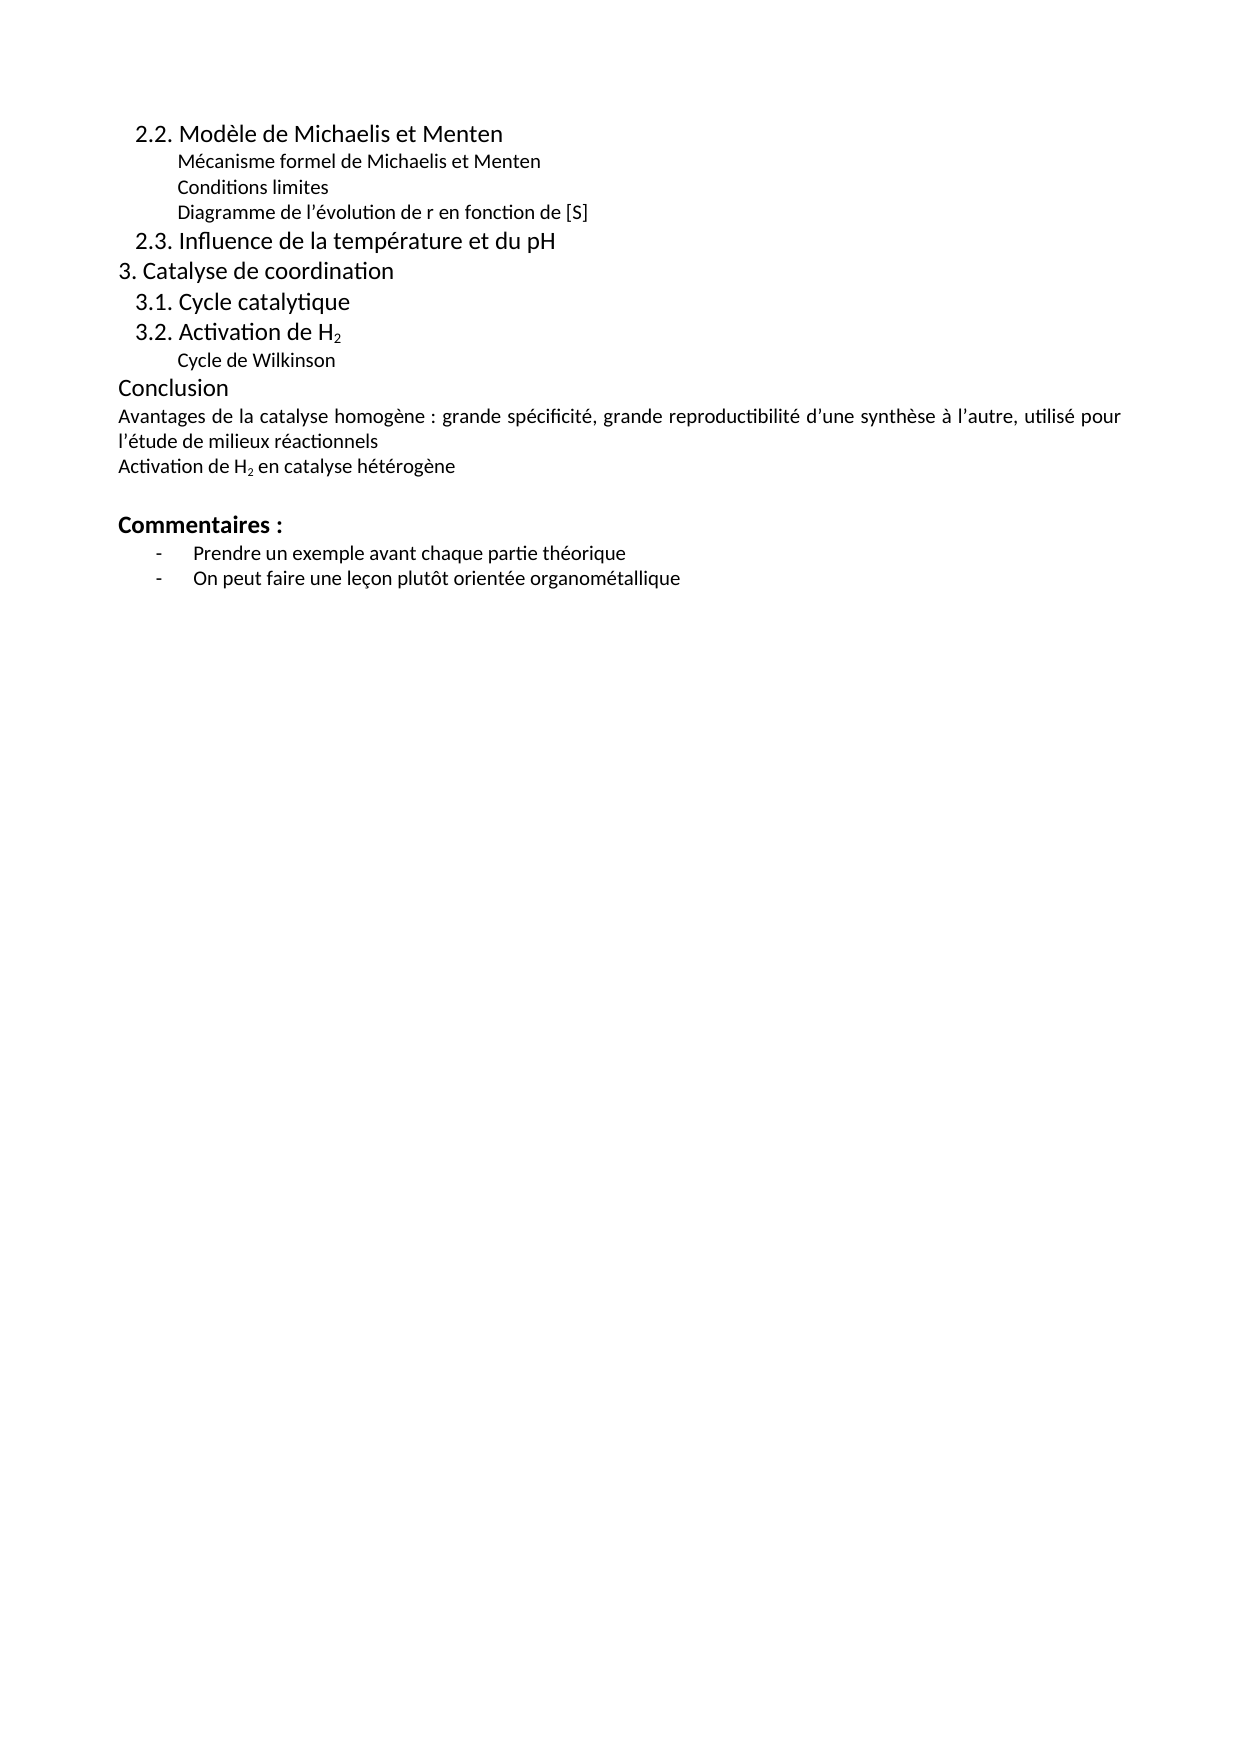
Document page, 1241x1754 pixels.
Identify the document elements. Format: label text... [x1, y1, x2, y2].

text 3.1. Cycle catalytique [118, 286, 1122, 316]
text 3. Catalyse de coordination [118, 255, 1122, 286]
text Activation de H2 en catalyse hétérogène [118, 454, 1122, 479]
text 2.2. Modèle de Michaelis et Menten [118, 118, 1122, 149]
text Avantages de la catalyse homogène : grande spécificité, grande reproductibilité d’une synthèse à l’autre, utilisé pour l’étude de milieux réactionnels [118, 403, 1122, 454]
text Cycle de Wilkinson [177, 347, 1122, 372]
text Conditions limites [177, 174, 1122, 199]
list Prendre un exemple avant chaque partie théorique [156, 540, 1122, 566]
text Mécanisme formel de Michaelis et Menten [177, 149, 1122, 174]
text Commentaires : [118, 510, 1122, 540]
text 2.3. Influence de la température et du pH [118, 225, 1122, 255]
text Diagramme de l’évolution de r en fonction de [S] [177, 199, 1122, 225]
text Conclusion [118, 372, 1122, 403]
text 3.2. Activation de H2 [118, 316, 1122, 347]
list On peut faire une leçon plutôt orientée organométallique [156, 566, 1122, 591]
